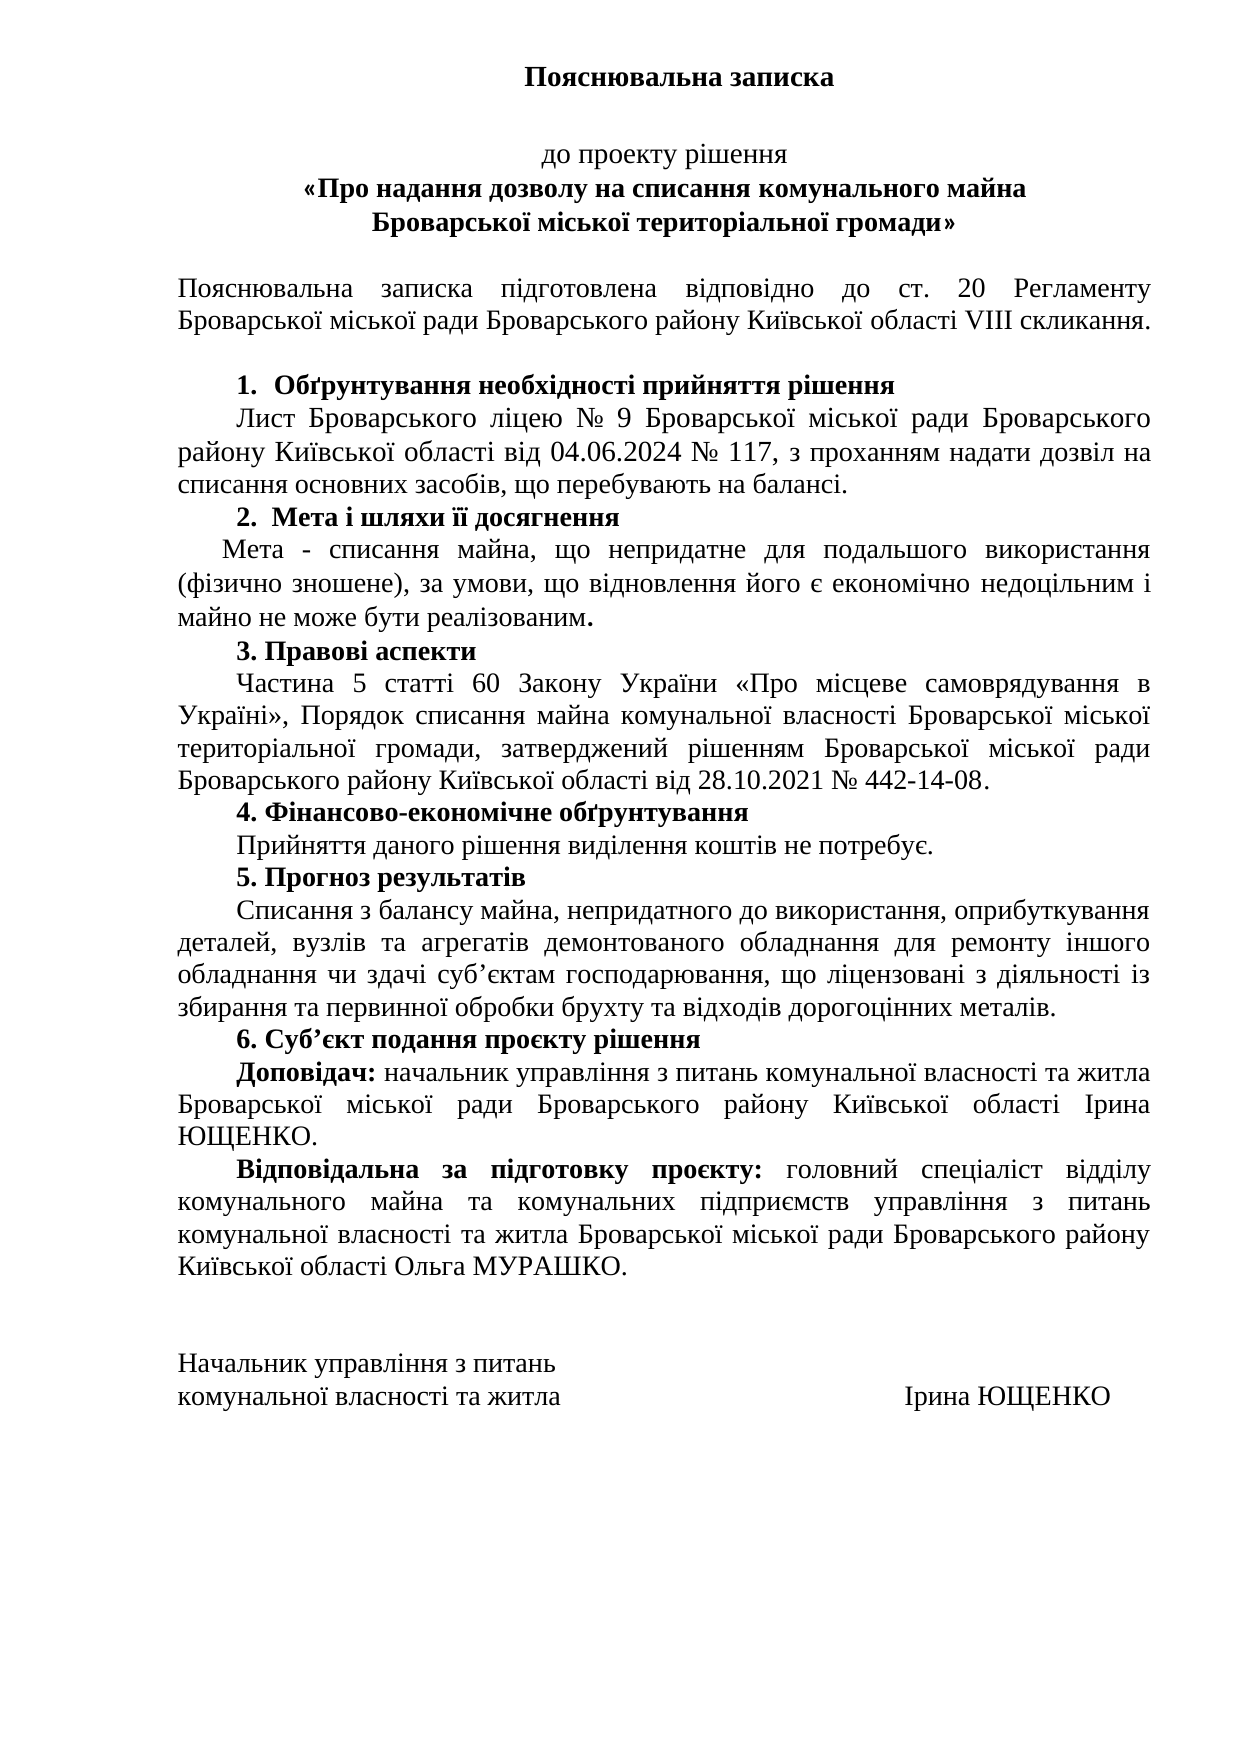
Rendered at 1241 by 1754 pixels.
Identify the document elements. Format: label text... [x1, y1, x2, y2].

text Прийняття даного рішення виділення коштів не потребує. [177, 828, 1152, 860]
text 4. Фінансово-економічне обґрунтування [177, 796, 1152, 828]
text Пояснювальна записка [177, 59, 1181, 93]
text до проекту рішення [177, 136, 1152, 170]
text 5. Прогноз результатів [177, 860, 1152, 893]
text Лист Броварського ліцею № 9 Броварської міської ради Броварського району Київської області від 04.06.2024 № 117, з проханням надати дозвіл на списання основних засобів, що перебувають на балансі. [177, 401, 1152, 500]
text Пояснювальна записка підготовлена відповідно до ст. 20 Регламенту Броварської міської ради Броварського району Київської області VIII скликання. [177, 271, 1152, 336]
text комунальної власності та житла Ірина ЮЩЕНКО [177, 1379, 1152, 1411]
text Начальник управління з питань [177, 1346, 1152, 1379]
text 2. Мета і шляхи її досягнення [177, 500, 1152, 532]
text Мета - списання майна, що непридатне для подальшого використання (фізично зношене), за умови, що відновлення його є економічно недоцільним і майно не може бути реалізованим. [177, 532, 1152, 633]
text Частина 5 статті 60 Закону України «Про місцеве самоврядування в Україні», Порядок списання майна комунальної власності Броварської міської територіальної громади, затверджений рішенням Броварської міської ради Броварського району Київської області від 28.10.2021 № 442-14-08. [177, 666, 1152, 796]
text Списання з балансу майна, непридатного до використання, оприбуткування деталей, вузлів та агрегатів демонтованого обладнання для ремонту іншого обладнання чи здачі суб’єктам господарювання, що ліцензовані з діяльності із збирання та первинної обробки брухту та відходів дорогоцінних металів. [177, 893, 1151, 1022]
text Відповідальна за підготовку проєкту: головний спеціаліст відділу комунального майна та комунальних підприємств управління з питань комунальної власності та житла Броварської міської ради Броварського району Київської області Ольга МУРАШКО. [177, 1152, 1152, 1281]
list Обґрунтування необхідності прийняття рішення [236, 368, 1152, 401]
text 6. Суб’єкт подання проєкту рішення [222, 1022, 1152, 1055]
text «Про надання дозволу на списання комунального майна Броварської міської територіальної громади» [236, 170, 1093, 238]
text 3. Правові аспекти [177, 633, 1152, 666]
text Доповідач: начальник управління з питань комунальної власності та житла Броварської міської ради Броварського району Київської області Ірина ЮЩЕНКО. [177, 1055, 1152, 1152]
